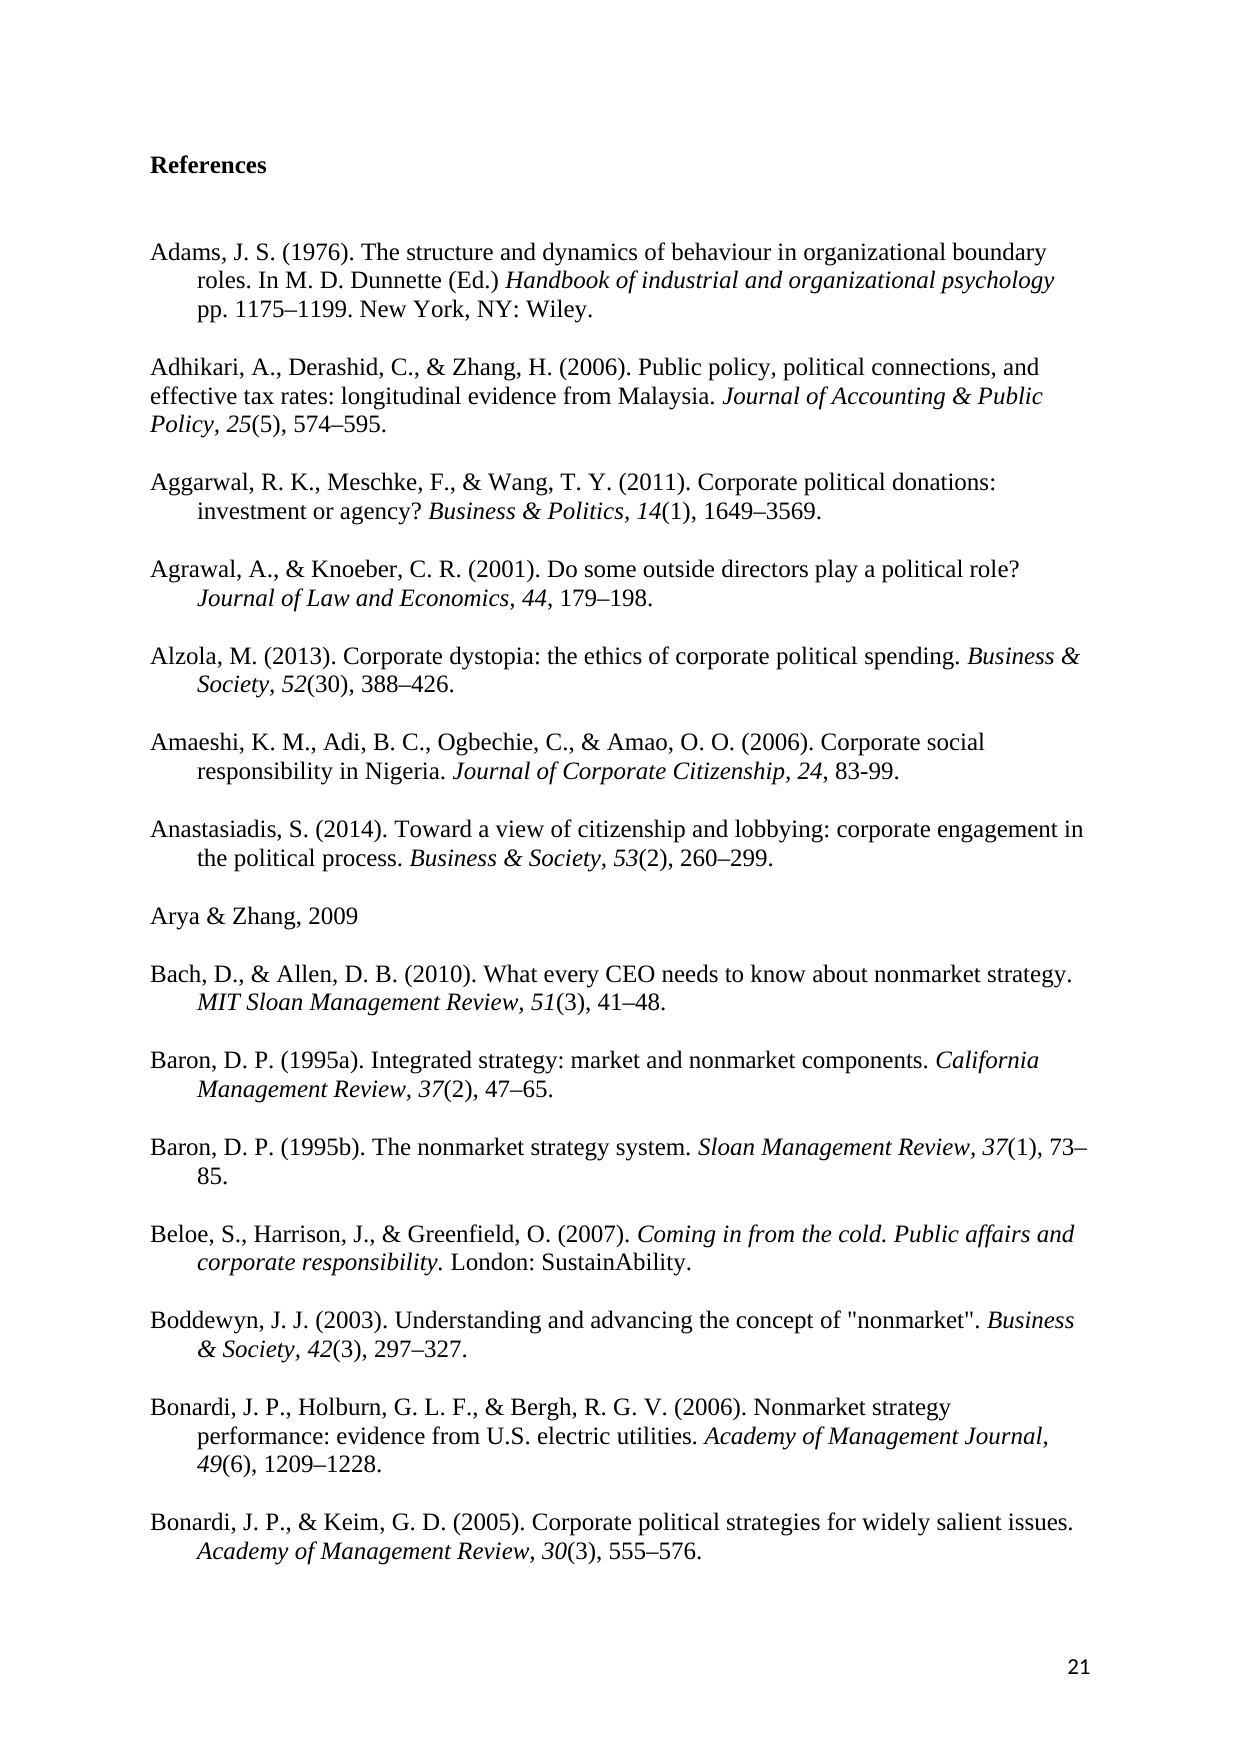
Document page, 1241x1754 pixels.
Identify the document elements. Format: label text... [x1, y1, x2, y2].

text Arya & Zhang, 2009 [150, 901, 1090, 929]
text Agrawal, A., & Knoeber, C. R. (2001). Do some outside directors play a political role? Journal of Law and Economics, 44, 179–198. [150, 554, 1090, 612]
text Amaeshi, K. M., Adi, B. C., Ogbechie, C., & Amao, O. O. (2006). Corporate social responsibility in Nigeria. Journal of Corporate Citizenship, 24, 83-99. [150, 727, 1090, 785]
text References [150, 150, 1090, 179]
text Bach, D., & Allen, D. B. (2010). What every CEO needs to know about nonmarket strategy. MIT Sloan Management Review, 51(3), 41–48. [150, 959, 1090, 1016]
text Baron, D. P. (1995b). The nonmarket strategy system. Sloan Management Review, 37(1), 73–85. [150, 1132, 1090, 1189]
text Boddewyn, J. J. (2003). Understanding and advancing the concept of "nonmarket". Business & Society, 42(3), 297–327. [150, 1305, 1090, 1363]
text Anastasiadis, S. (2014). Toward a view of citizenship and lobbying: corporate engagement in the political process. Business & Society, 53(2), 260–299. [150, 814, 1090, 872]
text Bonardi, J. P., Holburn, G. L. F., & Bergh, R. G. V. (2006). Nonmarket strategy performance: evidence from U.S. electric utilities. Academy of Management Journal, 49(6), 1209–1228. [150, 1392, 1090, 1478]
text Alzola, M. (2013). Corporate dystopia: the ethics of corporate political spending. Business & Society, 52(30), 388–426. [150, 641, 1090, 698]
text Adams, J. S. (1976). The structure and dynamics of behaviour in organizational boundary roles. In M. D. Dunnette (Ed.) Handbook of industrial and organizational psychology pp. 1175–1199. New York, NY: Wiley. [150, 237, 1090, 323]
text Baron, D. P. (1995a). Integrated strategy: market and nonmarket components. California Management Review, 37(2), 47–65. [150, 1045, 1090, 1103]
text Aggarwal, R. K., Meschke, F., & Wang, T. Y. (2011). Corporate political donations: investment or agency? Business & Politics, 14(1), 1649–3569. [150, 467, 1090, 525]
text Bonardi, J. P., & Keim, G. D. (2005). Corporate political strategies for widely salient issues. Academy of Management Review, 30(3), 555–576. [150, 1507, 1090, 1565]
text Beloe, S., Harrison, J., & Greenfield, O. (2007). Coming in from the cold. Public affairs and corporate responsibility. London: SustainAbility. [150, 1219, 1090, 1276]
text Adhikari, A., Derashid, C., & Zhang, H. (2006). Public policy, political connections, and effective tax rates: longitudinal evidence from Malaysia. Journal of Accounting & Public Policy, 25(5), 574–595. [150, 352, 1090, 438]
